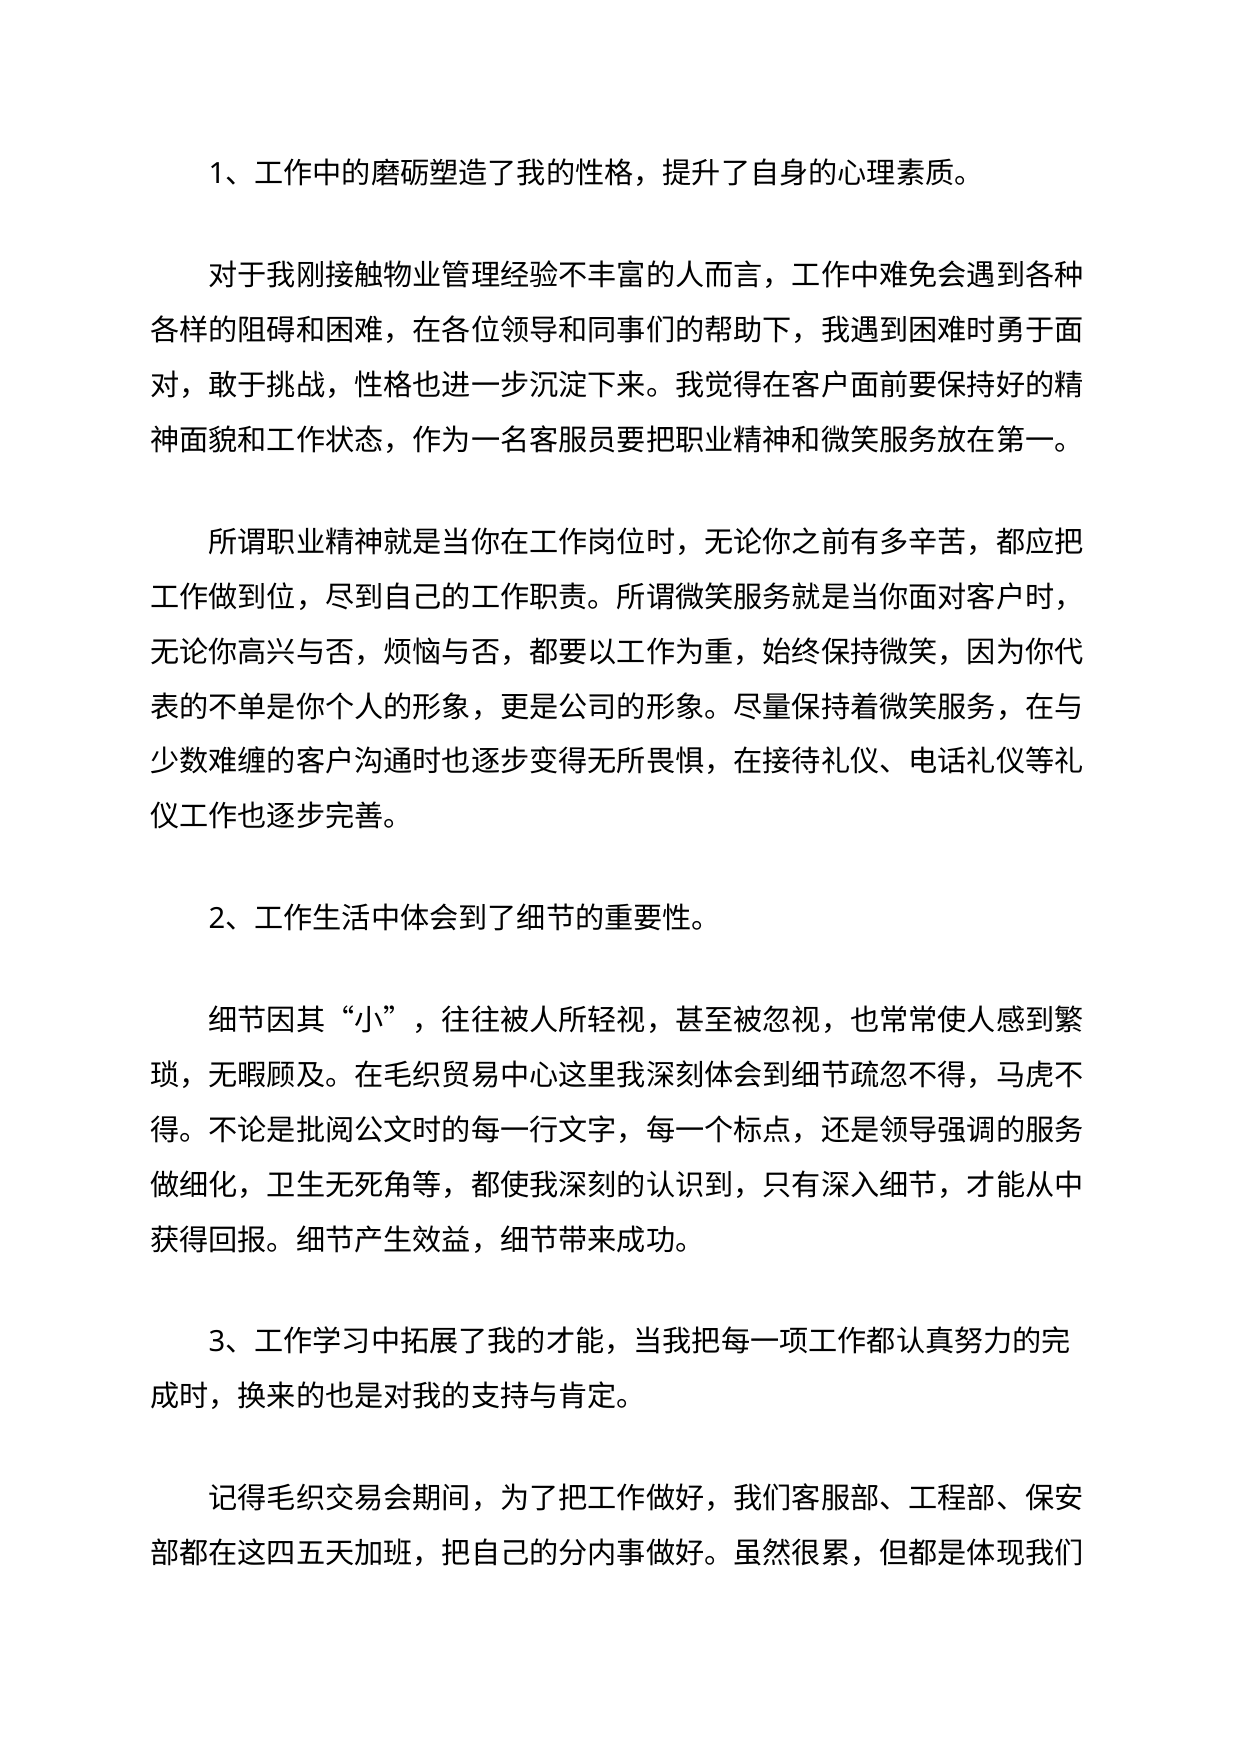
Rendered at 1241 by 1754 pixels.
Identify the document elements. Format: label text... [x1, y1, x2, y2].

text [150, 1475, 1090, 1572]
text 所谓职业精神就是当你在工作岗位时，无论你之前有多辛苦，都应把工作做到位，尽到自己的工作职责。所谓微笑服务就是当你面对客户时，无论你高兴与否，烦恼与否，都要以工作为重，始终保持微笑，因为你代表的不单是你个人的形象，更是公司的形象。尽量保持着微笑服务，在与少数难缠的客户沟通时也逐步变得无所畏惧，在接待礼仪、电话礼仪等礼仪工作也逐步完善。 [150, 518, 1090, 835]
text 1、工作中的磨砺塑造了我的性格，提升了自身的心理素质。 [150, 150, 1090, 192]
text 细节因其“小”，往往被人所轻视，甚至被忽视，也常常使人感到繁琐，无暇顾及。在毛织贸易中心这里我深刻体会到细节疏忽不得，马虎不得。不论是批阅公文时的每一行文字，每一个标点，还是领导强调的服务做细化，卫生无死角等，都使我深刻的认识到，只有深入细节，才能从中获得回报。细节产生效益，细节带来成功。 [150, 997, 1090, 1258]
text 2、工作生活中体会到了细节的重要性。 [150, 895, 1090, 937]
text 对于我刚接触物业管理经验不丰富的人而言，工作中难免会遇到各种各样的阻碍和困难，在各位领导和同事们的帮助下，我遇到困难时勇于面对，敢于挑战，性格也进一步沉淀下来。我觉得在客户面前要保持好的精神面貌和工作状态，作为一名客服员要把职业精神和微笑服务放在第一。 [150, 252, 1090, 459]
text 3、工作学习中拓展了我的才能，当我把每一项工作都认真努力的完成时，换来的也是对我的支持与肯定。 [150, 1318, 1090, 1415]
